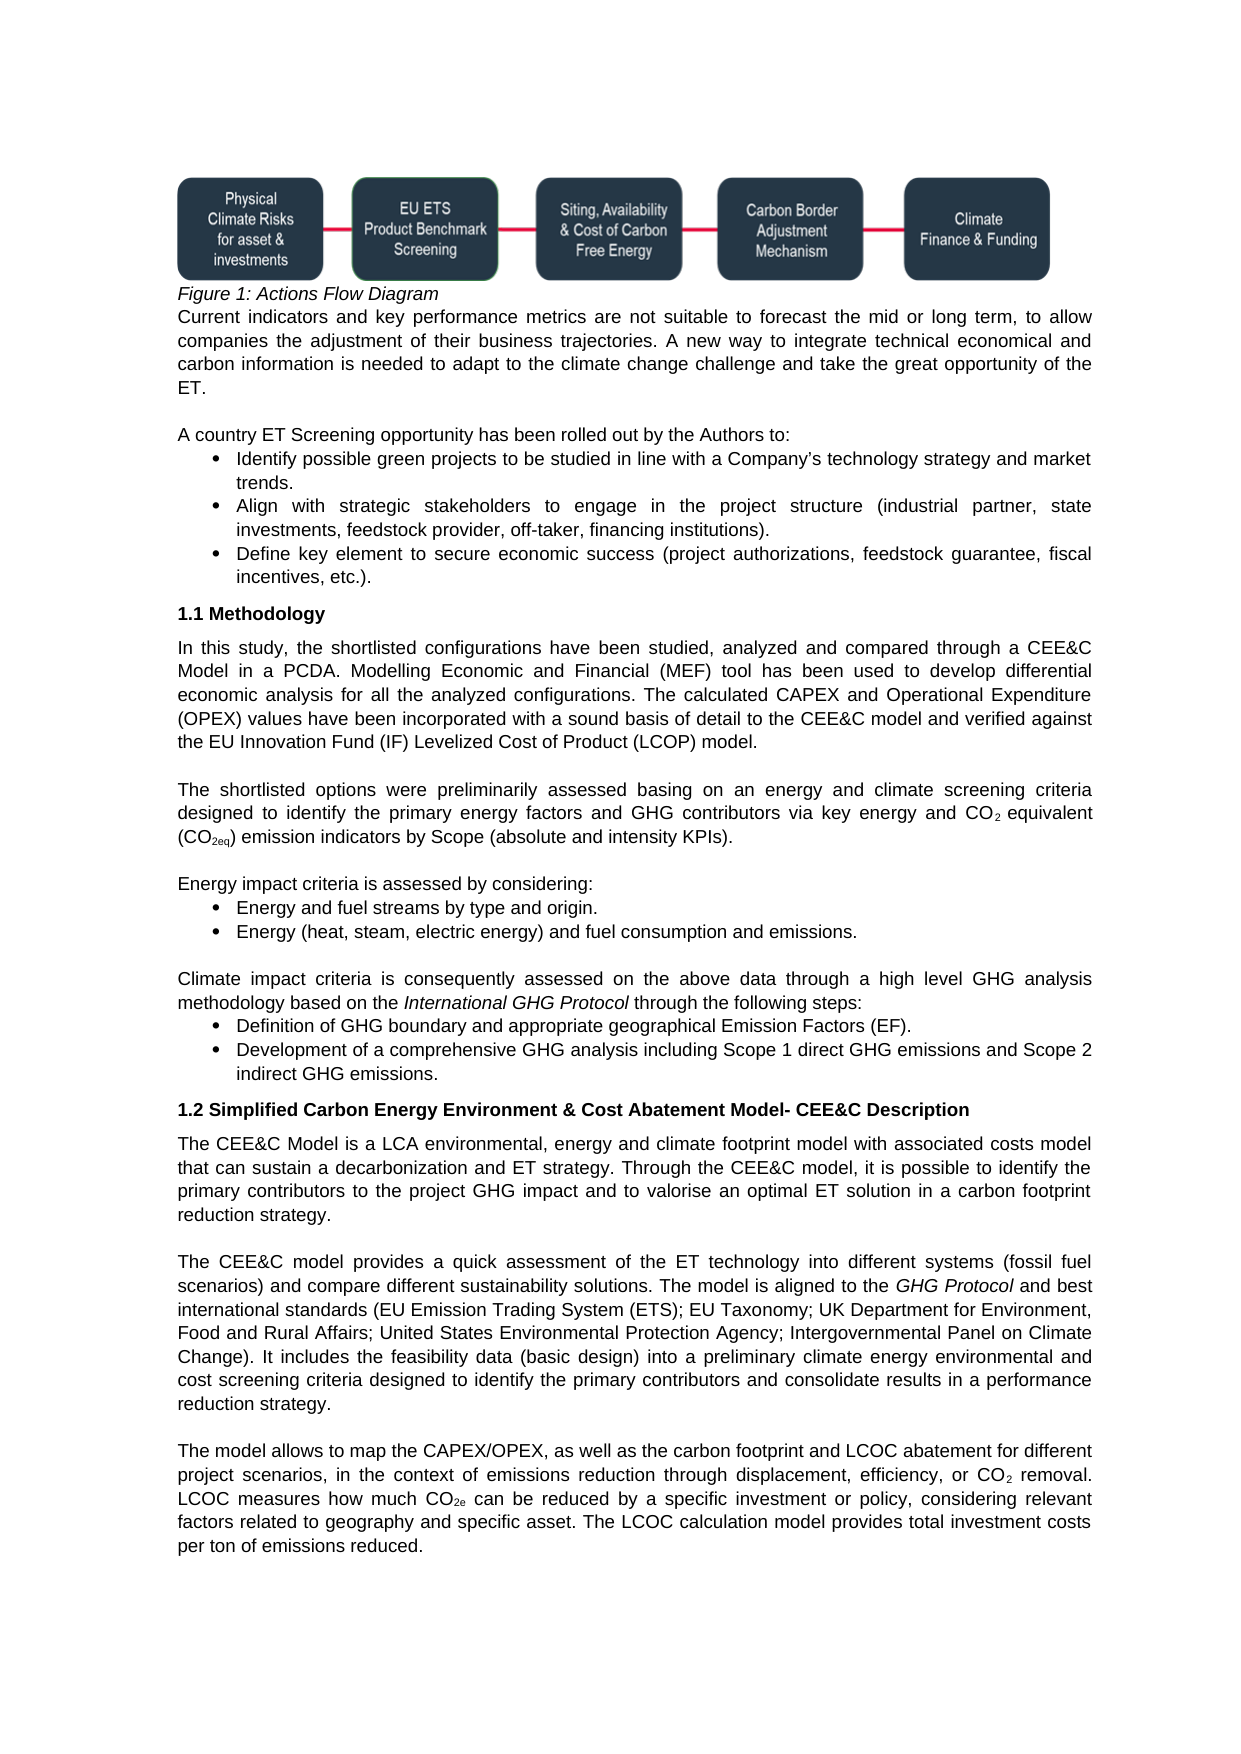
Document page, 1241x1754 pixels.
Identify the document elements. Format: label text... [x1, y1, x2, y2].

text Identify possible green projects to be studied in line with a Company’s technology strategy and market trends. [213, 448, 1092, 493]
picture [177, 177, 1055, 281]
text Align with strategic stakeholders to engage in the project structure (industrial partner, state investments, feedstock provider, off-taker, financing institutions). [213, 495, 1092, 541]
text The CEE&C model provides a quick assessment of the ET technology into different systems (fossil fuel scenarios) and compare different sustainability solutions. The model is aligned to the GHG Protocol and best international standards (EU Emission Trading System (ETS); EU Taxonomy; UK Department for Environment, Food and Rural Affairs; United States Environmental Protection Agency; Intergovernmental Panel on Climate Change). It includes the feasibility data (basic design) into a preliminary climate energy environmental and cost screening criteria designed to identify the primary contributors and consolidate results in a performance reduction strategy. [177, 1251, 1092, 1414]
list Current indicators and key performance metrics are not suitable to forecast the mid or long term, to allow companies the adjustment of their business trajectories. A new way to integrate technical economical and carbon information is needed to adapt to the climate change challenge and take the great opportunity of the ET. [177, 306, 1092, 398]
text Climate impact criteria is consequently assessed on the above data through a high level GHG analysis methodology based on the International GHG Protocol through the following steps: [177, 968, 1092, 1013]
list Energy (heat, steam, electric energy) and fuel consumption and emissions. [213, 920, 1092, 942]
text The CEE&C Model is a LCA environmental, energy and climate footprint model with associated costs model that can sustain a decarbonization and ET strategy. Through the CEE&C model, it is possible to identify the primary contributors to the project GHG impact and to valorise an optimal ET solution in a carbon footprint reduction strategy. [177, 1133, 1092, 1225]
text Energy impact criteria is assessed by considering: [177, 873, 1092, 894]
text Define key element to secure economic success (project authorizations, feedstock guarantee, fiscal incentives, etc.). [213, 543, 1092, 588]
subtitle Simplified Carbon Energy Environment & Cost Abatement Model- CEE&C Description [177, 1099, 1092, 1120]
text The model allows to map the CAPEX/OPEX, as well as the carbon footprint and LCOC abatement for different project scenarios, in the context of emissions reduction through displacement, efficiency, or CO2 removal. LCOC measures how much CO2e can be reduced by a specific investment or policy, considering relevant factors related to geography and specific asset. The LCOC calculation model provides total investment costs per ton of emissions reduced. [177, 1440, 1092, 1556]
subtitle Methodology [177, 602, 1092, 624]
text A country ET Screening opportunity has been rolled out by the Authors to: [177, 424, 1092, 446]
list Development of a comprehensive GHG analysis including Scope 1 direct GHG emissions and Scope 2 indirect GHG emissions. [213, 1039, 1092, 1084]
text In this study, the shortlisted configurations have been studied, analyzed and compared through a CEE&C Model in a PCDA. Modelling Economic and Financial (MEF) tool has been used to develop differential economic analysis for all the analyzed configurations. The calculated CAPEX and Operational Expenditure (OPEX) values have been incorporated with a sound basis of detail to the CEE&C model and verified against the EU Innovation Fund (IF) Levelized Cost of Product (LCOP) model. [177, 637, 1092, 753]
list Definition of GHG boundary and appropriate geographical Emission Factors (EF). [213, 1015, 1092, 1037]
text The shortlisted options were preliminarily assessed basing on an energy and climate screening criteria designed to identify the primary energy factors and GHG contributors via key energy and CO2 equivalent (CO2eq) emission indicators by Scope (absolute and intensity KPIs). [177, 778, 1092, 847]
list Energy and fuel streams by type and origin. [213, 897, 1092, 918]
